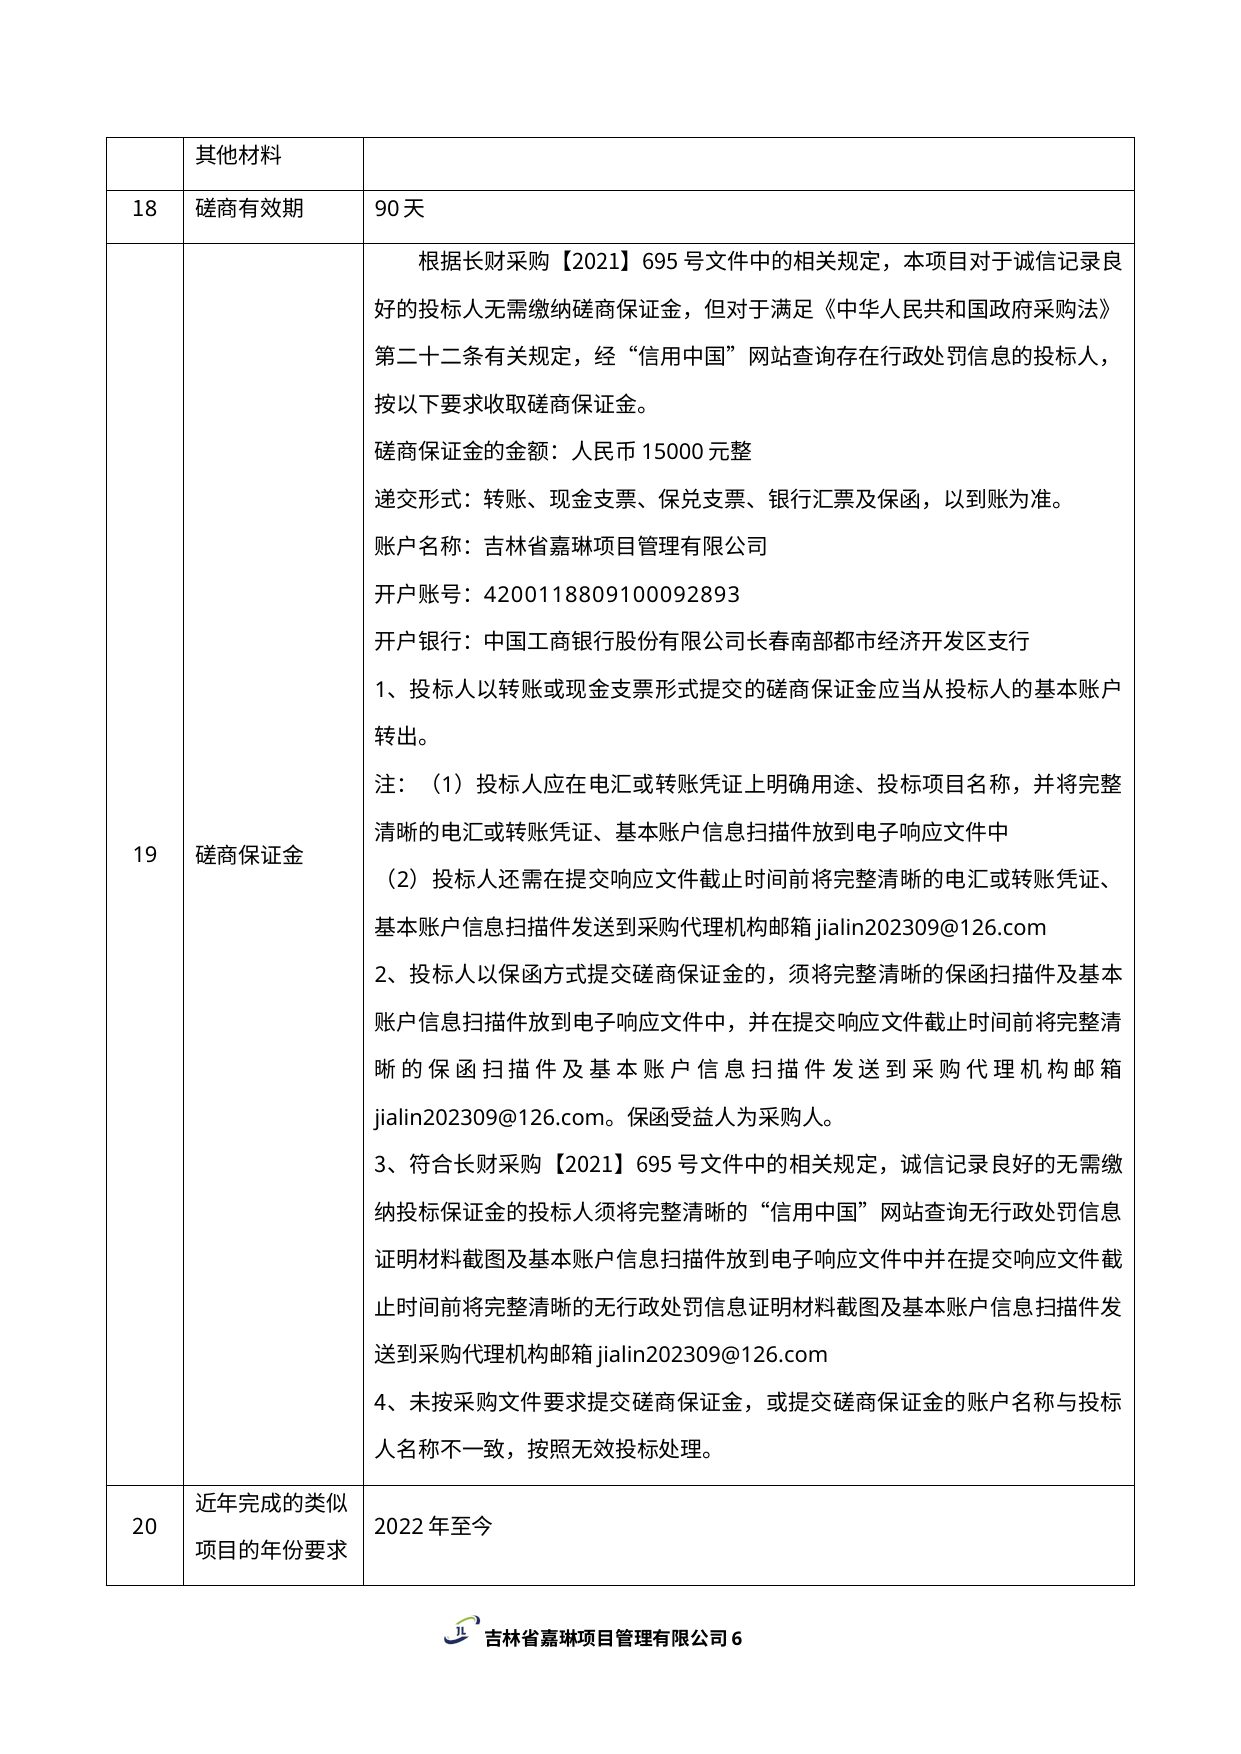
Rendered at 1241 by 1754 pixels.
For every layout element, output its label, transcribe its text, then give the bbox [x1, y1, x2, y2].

table_cell 90天 [364, 191, 1134, 243]
table_cell 17 [107, 138, 183, 190]
table_cell 19 [107, 244, 183, 1484]
table_cell 构成响应文件的其他材料 [184, 138, 363, 190]
table_cell 18 [107, 191, 183, 243]
table_cell 无 [364, 138, 1134, 190]
table_cell 根据长财采购【2021】695号文件中的相关规定，本项目对于诚信记录良好的投标人无需缴纳磋商保证金，但对于满足《中华人民共和国政府采购法》第二十二条有关规定，经“信用中国”网站查询存在行政处罚信息的投标人，按以下要求收取磋商保证金。 磋商保证金的金额：人民币15000元整 递交形式：转账、现金支票、保兑支票、银行汇票及保函，以到账为准。 账户名称：吉林省嘉琳项目管理有限公司 开户账号：4200118809100092893 开户银行：中国工商银行股份有限公司长春南部都市经济开发区支行 1、投标人以转账或现金支票形式提交的磋商保证金应当从投标人的基本账户转出。 注：（1）投标人应在电汇或转账凭证上明确用途、投标项目名称，并将完整清晰的电汇或转账凭证、基本账户信息扫描件放到电子响应文件中 （2）投标人还需在提交响应文件截止时间前将完整清晰的电汇或转账凭证、基本账户信息扫描件发送到采购代理机构邮箱jialin202309@126.com 2、投标人以保函方式提交磋商保证金的，须将完整清晰的保函扫描件及基本账户信息扫描件放到电子响应文件中，并在提交响应文件截止时间前将完整清晰的保函扫描件及基本账户信息扫描件发送到采购代理机构邮箱jialin202309@126.com。保函受益人为采购人。 3、符合长财采购【2021】695号文件中的相关规定，诚信记录良好的无需缴纳投标保证金的投标人须将完整清晰的“信用中国”网站查询无行政处罚信息证明材料截图及基本账户信息扫描件放到电子响应文件中并在提交响应文件截止时间前将完整清晰的无行政处罚信息证明材料截图及基本账户信息扫描件发送到采购代理机构邮箱jialin202309@126.com 4、未按采购文件要求提交磋商保证金，或提交磋商保证金的账户名称与投标人名称不一致，按照无效投标处理。 [364, 244, 1134, 1484]
table_cell 近年完成的类似项目的年份要求 [184, 1486, 363, 1585]
picture [438, 1611, 484, 1646]
table_cell 磋商有效期 [184, 191, 363, 243]
table_cell 磋商保证金 [184, 244, 363, 1484]
table_cell 2022年至今 [364, 1486, 1134, 1585]
table_cell 20 [107, 1486, 183, 1585]
